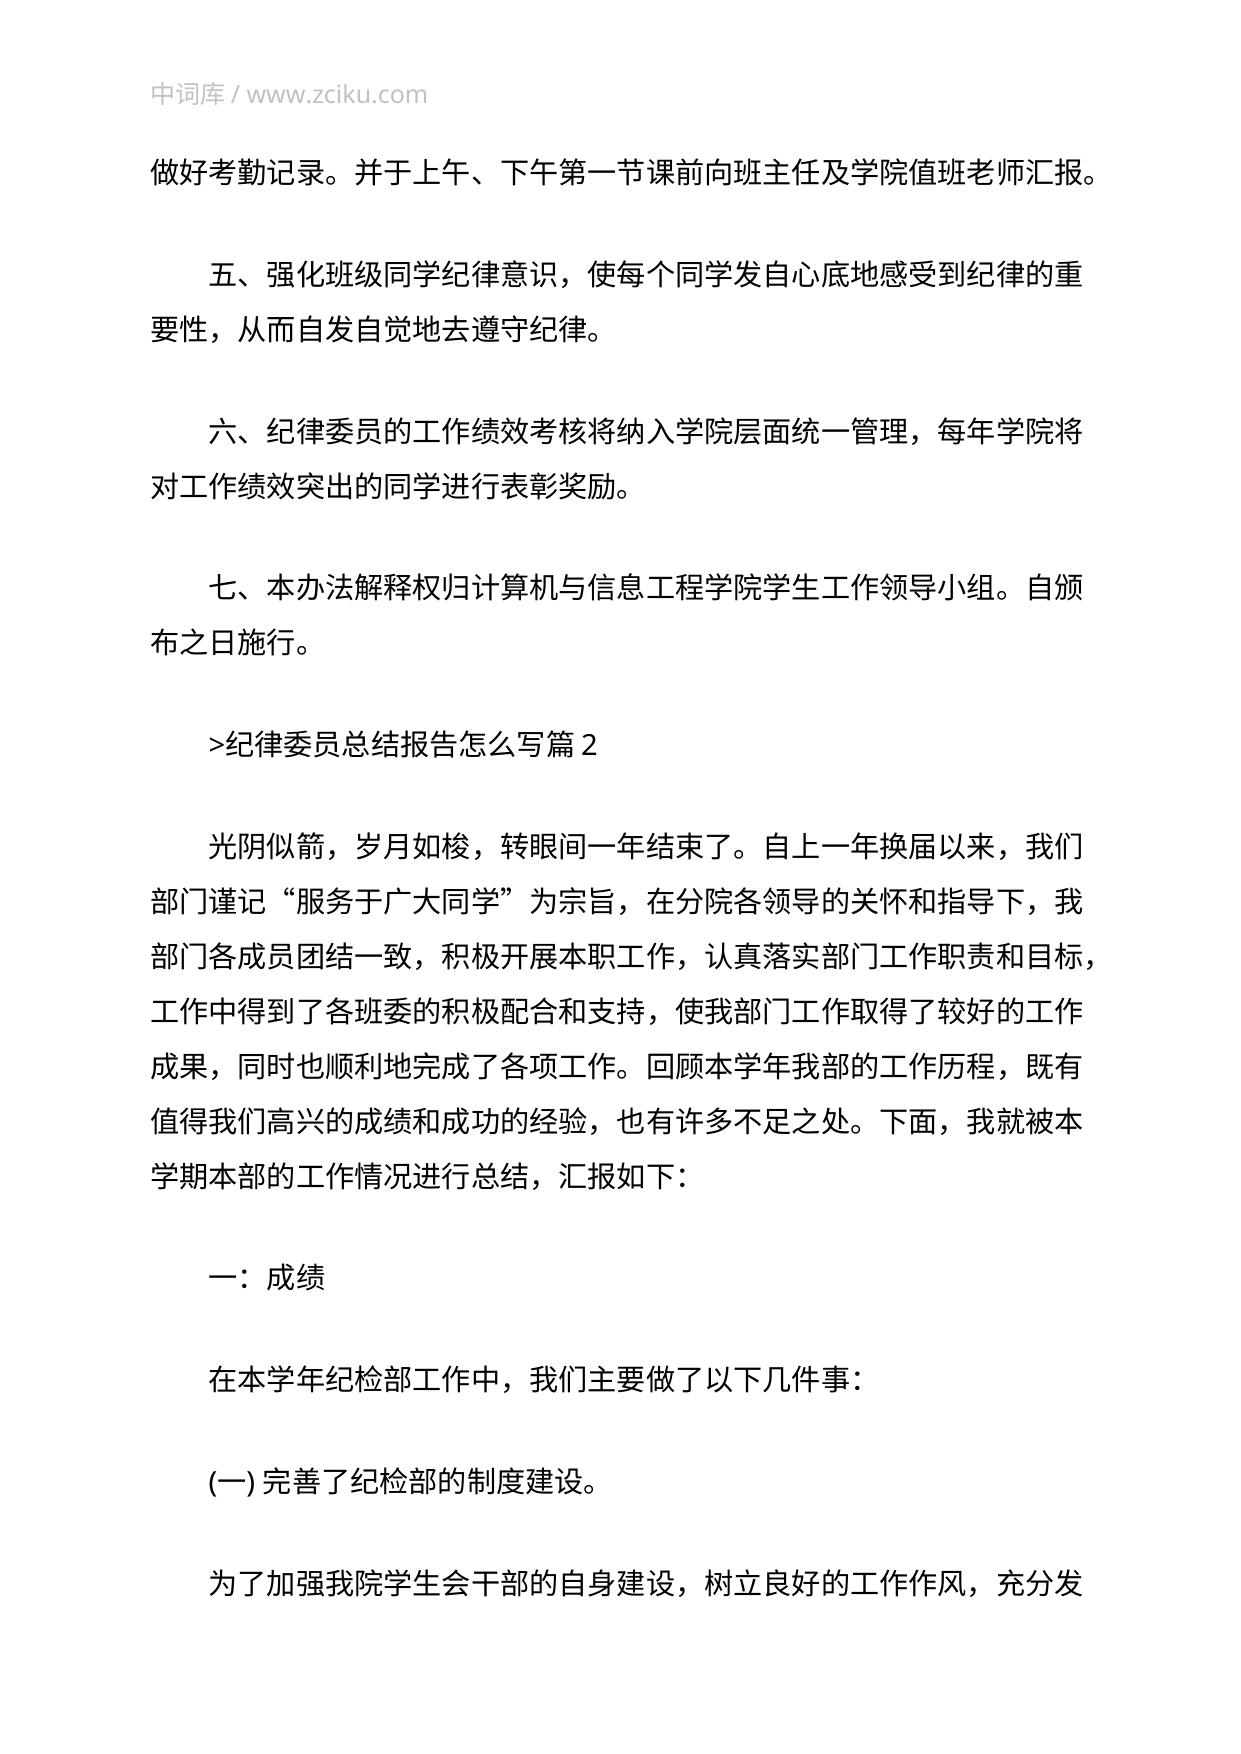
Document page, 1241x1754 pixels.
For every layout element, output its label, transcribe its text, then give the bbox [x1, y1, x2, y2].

text 六、纪律委员的工作绩效考核将纳入学院层面统一管理，每年学院将对工作绩效突出的同学进行表彰奖励。 [150, 408, 1090, 506]
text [150, 150, 1090, 192]
text 七、本办法解释权归计算机与信息工程学院学生工作领导小组。自颁布之日施行。 [150, 565, 1090, 662]
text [150, 1560, 1090, 1603]
text 一：成绩 [150, 1255, 1090, 1297]
text (一) 完善了纪检部的制度建设。 [150, 1458, 1090, 1501]
text >纪律委员总结报告怎么写篇2 [150, 722, 1090, 764]
text 在本学年纪检部工作中，我们主要做了以下几件事： [150, 1357, 1090, 1399]
text 光阴似箭，岁月如梭，转眼间一年结束了。自上一年换届以来，我们部门谨记“服务于广大同学”为宗旨，在分院各领导的关怀和指导下，我部门各成员团结一致，积极开展本职工作，认真落实部门工作职责和目标，工作中得到了各班委的积极配合和支持，使我部门工作取得了较好的工作成果，同时也顺利地完成了各项工作。回顾本学年我部的工作历程，既有值得我们高兴的成绩和成功的经验，也有许多不足之处。下面，我就被本学期本部的工作情况进行总结，汇报如下： [150, 824, 1090, 1195]
text 五、强化班级同学纪律意识，使每个同学发自心底地感受到纪律的重要性，从而自发自觉地去遵守纪律。 [150, 252, 1090, 349]
